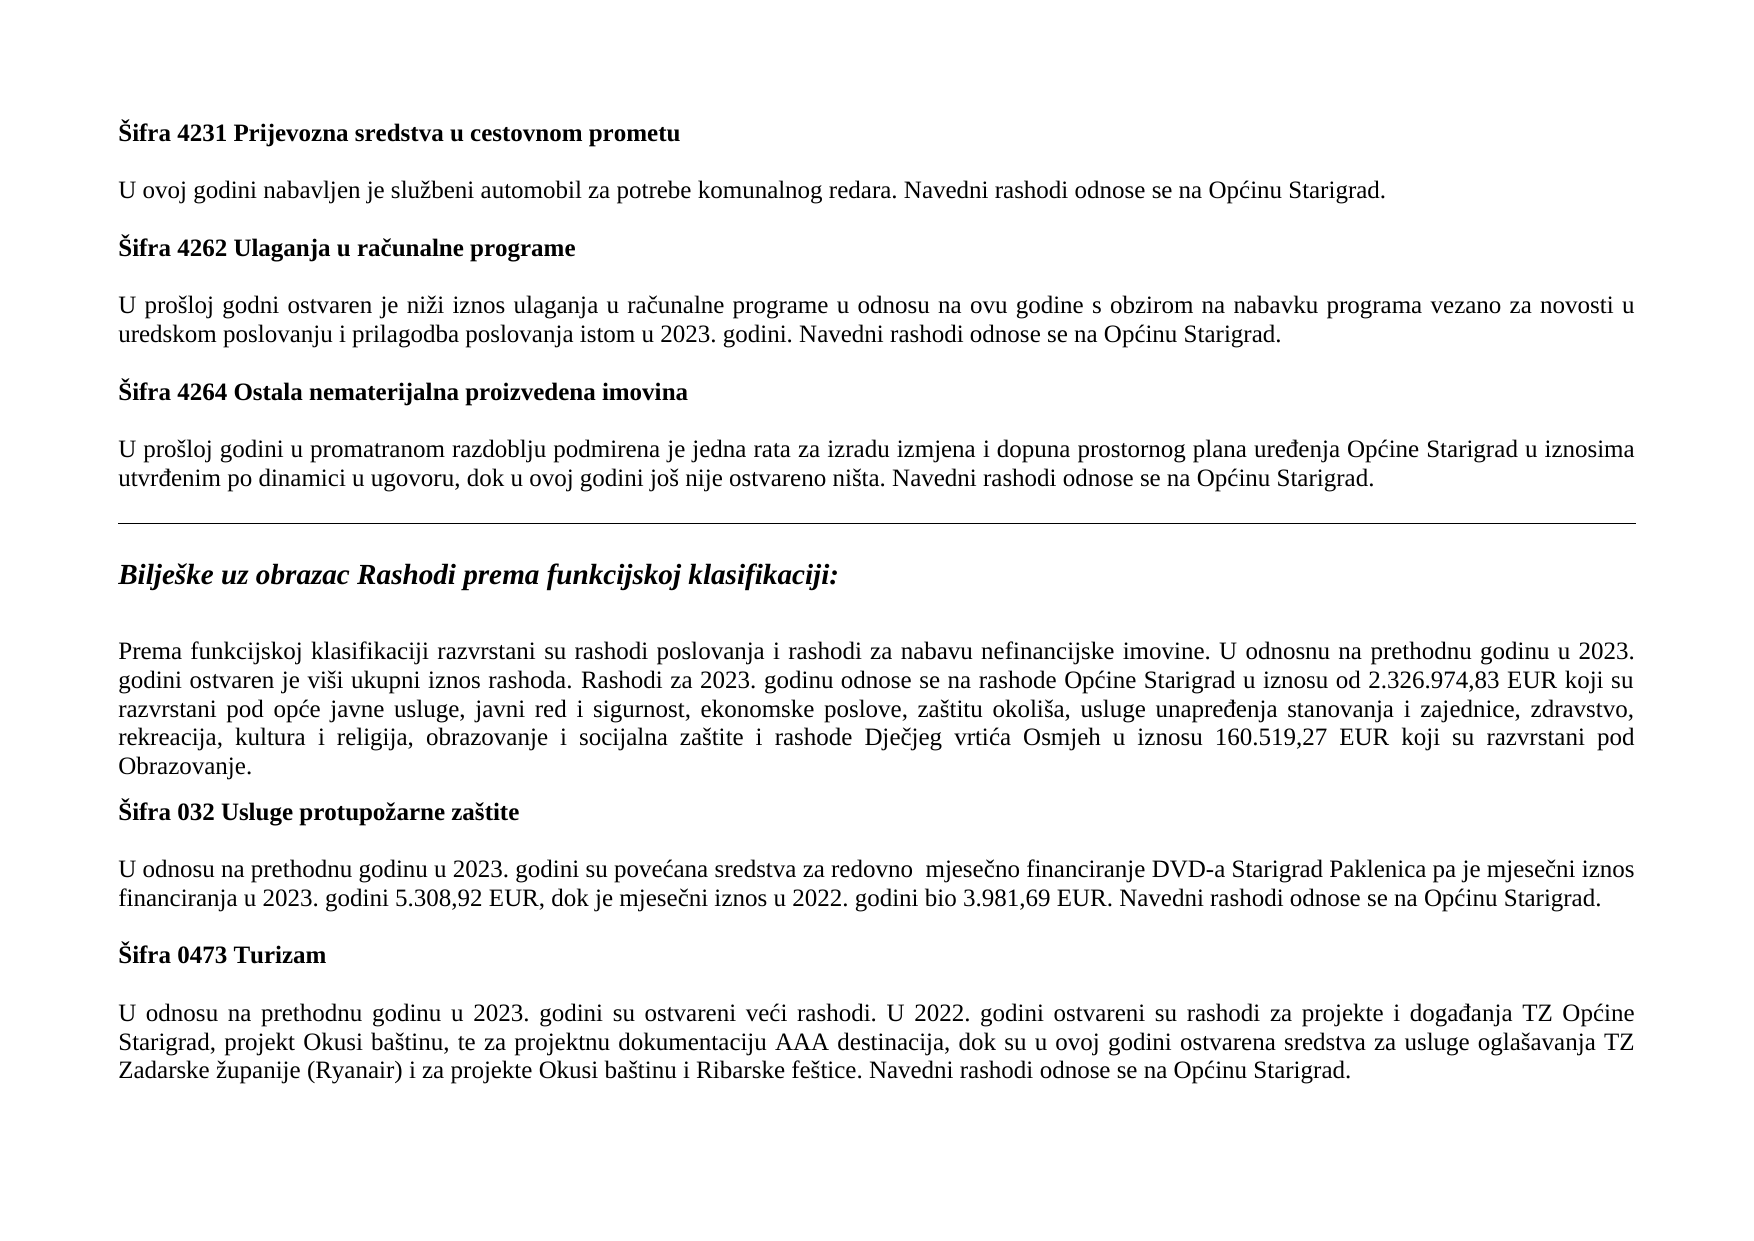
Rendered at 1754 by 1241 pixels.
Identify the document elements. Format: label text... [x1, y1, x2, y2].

text Šifra 0473 Turizam [118, 940, 1636, 969]
text Bilješke uz obrazac Rashodi prema funkcijskoj klasifikaciji: [118, 557, 1636, 591]
text U ovoj godini nabavljen je službeni automobil za potrebe komunalnog redara. Navedni rashodi odnose se na Općinu Starigrad. [118, 176, 1636, 204]
text U odnosu na prethodnu godinu u 2023. godini su povećana sredstva za redovno mjesečno financiranje DVD-a Starigrad Paklenica pa je mjesečni iznos financiranja u 2023. godini 5.308,92 EUR, dok je mjesečni iznos u 2022. godini bio 3.981,69 EUR. Navedni rashodi odnose se na Općinu Starigrad. [118, 854, 1636, 912]
text Šifra 4262 Ulaganja u računalne programe [118, 233, 1636, 262]
text Šifra 4264 Ostala nematerijalna proizvedena imovina [118, 377, 1636, 406]
text Šifra 032 Usluge protupožarne zaštite [118, 797, 1636, 825]
text Prema funkcijskoj klasifikaciji razvrstani su rashodi poslovanja i rashodi za nabavu nefinancijske imovine. U odnosnu na prethodnu godinu u 2023. godini ostvaren je viši ukupni iznos rashoda. Rashodi za 2023. godinu odnose se na rashode Općine Starigrad u iznosu od 2.326.974,83 EUR koji su razvrstani pod opće javne usluge, javni red i sigurnost, ekonomske poslove, zaštitu okoliša, usluge unapređenja stanovanja i zajednice, zdravstvo, rekreacija, kultura i religija, obrazovanje i socijalna zaštite i rashode Dječjeg vrtića Osmjeh u iznosu 160.519,27 EUR koji su razvrstani pod Obrazovanje. [118, 636, 1636, 780]
text U prošloj godni ostvaren je niži iznos ulaganja u računalne programe u odnosu na ovu godine s obzirom na nabavku programa vezano za novosti u uredskom poslovanju i prilagodba poslovanja istom u 2023. godini. Navedni rashodi odnose se na Općinu Starigrad. [118, 291, 1636, 348]
text Šifra 4231 Prijevozna sredstva u cestovnom prometu [118, 118, 1636, 147]
text U prošloj godini u promatranom razdoblju podmirena je jedna rata za izradu izmjena i dopuna prostornog plana uređenja Općine Starigrad u iznosima utvrđenim po dinamici u ugovoru, dok u ovoj godini još nije ostvareno ništa. Navedni rashodi odnose se na Općinu Starigrad. [118, 434, 1636, 492]
text U odnosu na prethodnu godinu u 2023. godini su ostvareni veći rashodi. U 2022. godini ostvareni su rashodi za projekte i događanja TZ Općine Starigrad, projekt Okusi baštinu, te za projektnu dokumentaciju AAA destinacija, dok su u ovoj godini ostvarena sredstva za usluge oglašavanja TZ Zadarske županije (Ryanair) i za projekte Okusi baštinu i Ribarske feštice. Navedni rashodi odnose se na Općinu Starigrad. [118, 998, 1636, 1084]
